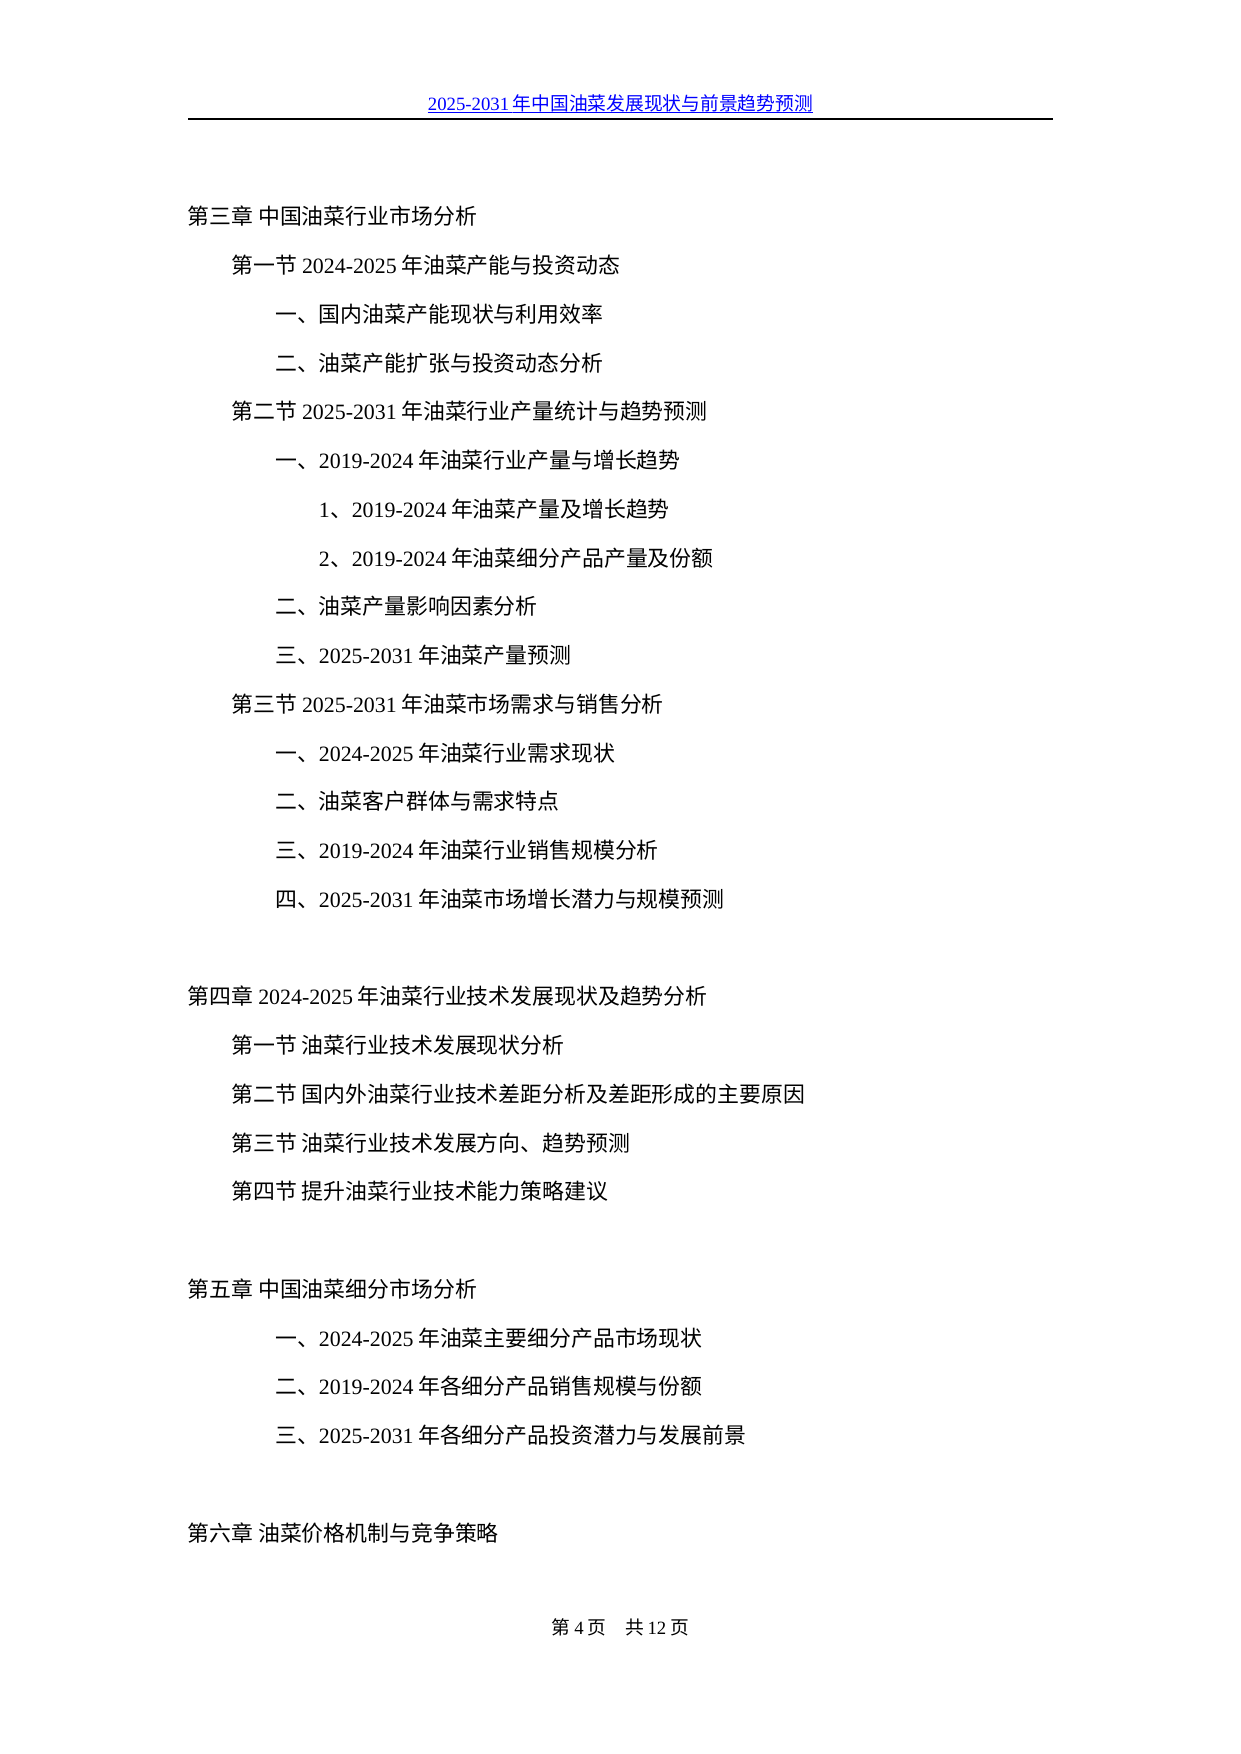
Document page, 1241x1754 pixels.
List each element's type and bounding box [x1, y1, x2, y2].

text [187, 150, 1053, 1548]
